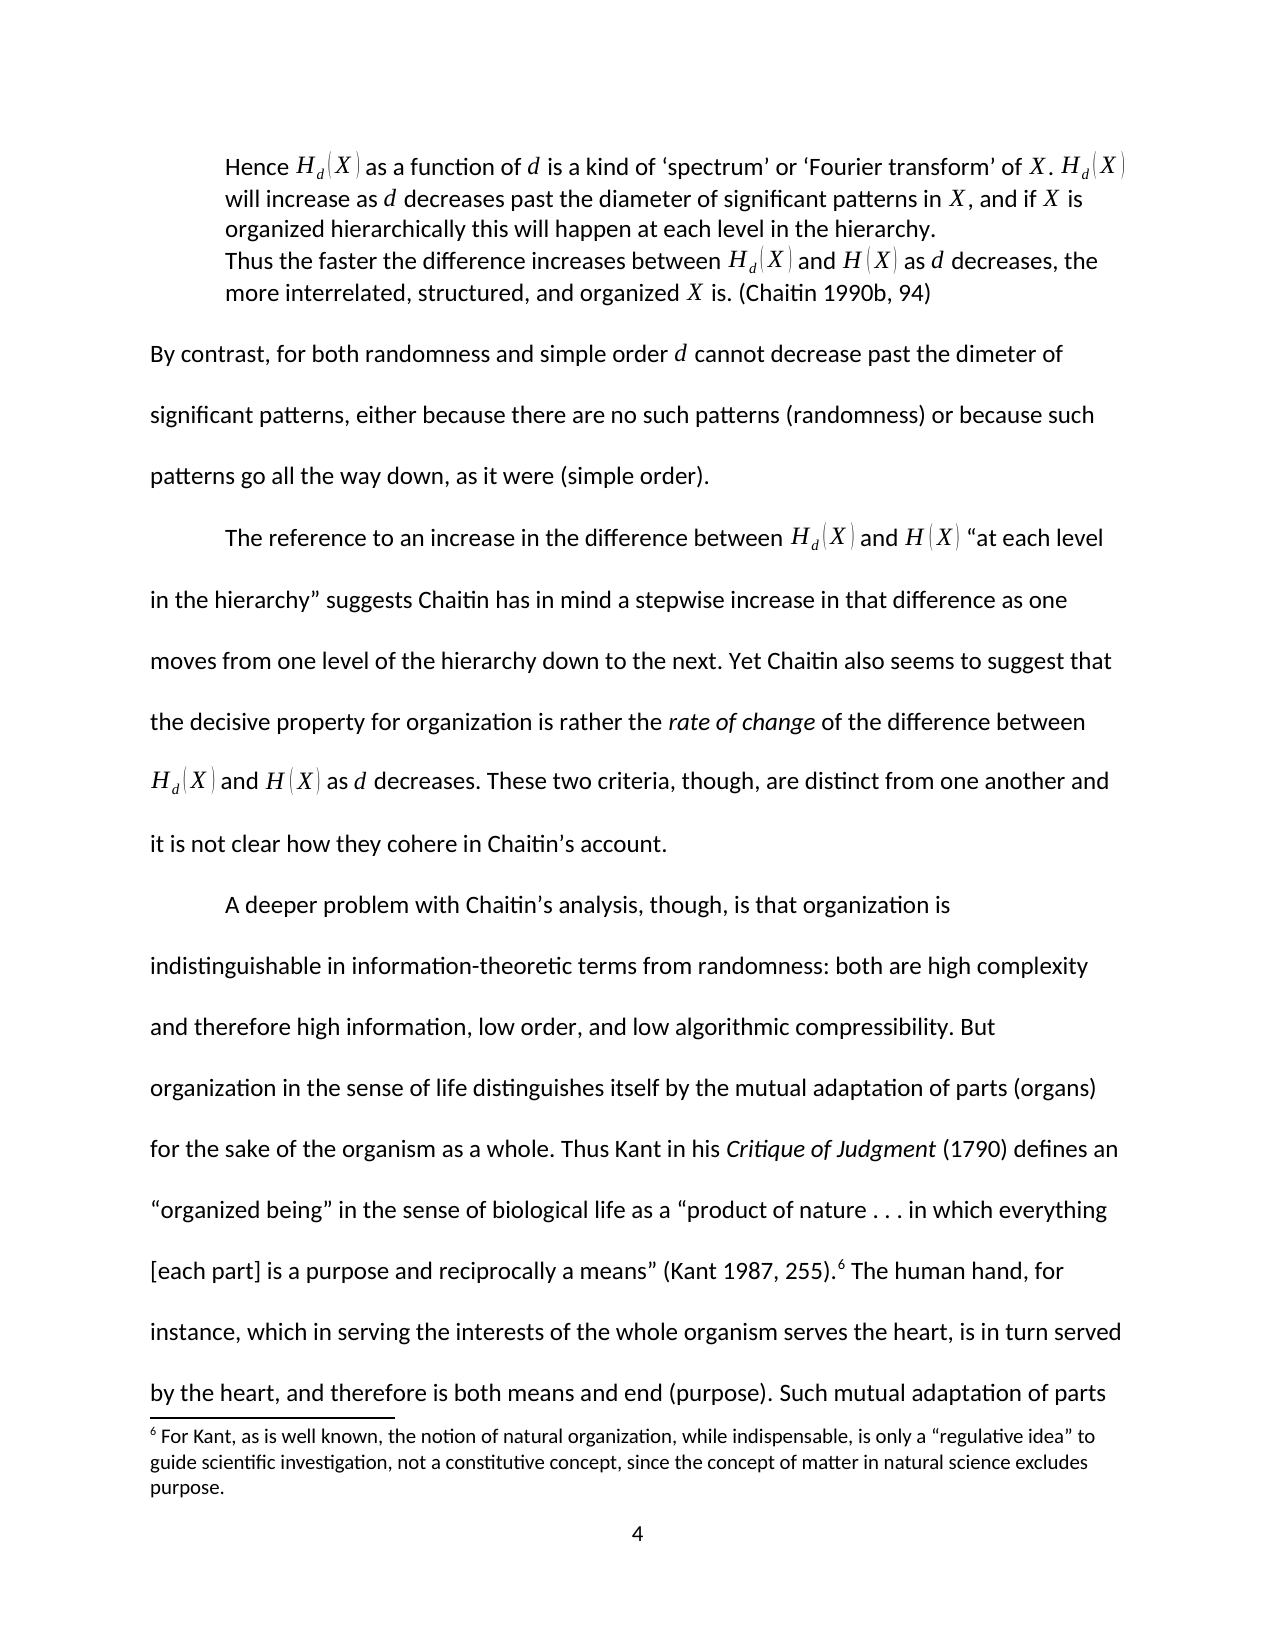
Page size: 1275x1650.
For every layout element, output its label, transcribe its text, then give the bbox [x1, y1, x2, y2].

text Thus the faster the difference increases between and as decreases, the more interrelated, structured, and organized is. (Chaitin 1990b, 94) [225, 244, 1125, 307]
text The reference to an increase in the difference between and “at each level in the hierarchy” suggests Chaitin has in mind a stepwise increase in that difference as one moves from one level of the hierarchy down to the next. Yet Chaitin also seems to suggest that the decisive property for organization is rather the rate of change of the difference between and as decreases. These two criteria, though, are distinct from one another and it is not clear how they cohere in Chaitin’s account. [150, 521, 1125, 859]
text By contrast, for both randomness and simple order cannot decrease past the dimeter of significant patterns, either because there are no such patterns (randomness) or because such patterns go all the way down, as it were (simple order). [150, 338, 1125, 490]
text Hence as a function of is a kind of ‘spectrum’ or ‘Fourier transform’ of . will increase as decreases past the diameter of significant patterns in , and if is organized hierarchically this will happen at each level in the hierarchy. [225, 150, 1125, 244]
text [150, 889, 1125, 1408]
